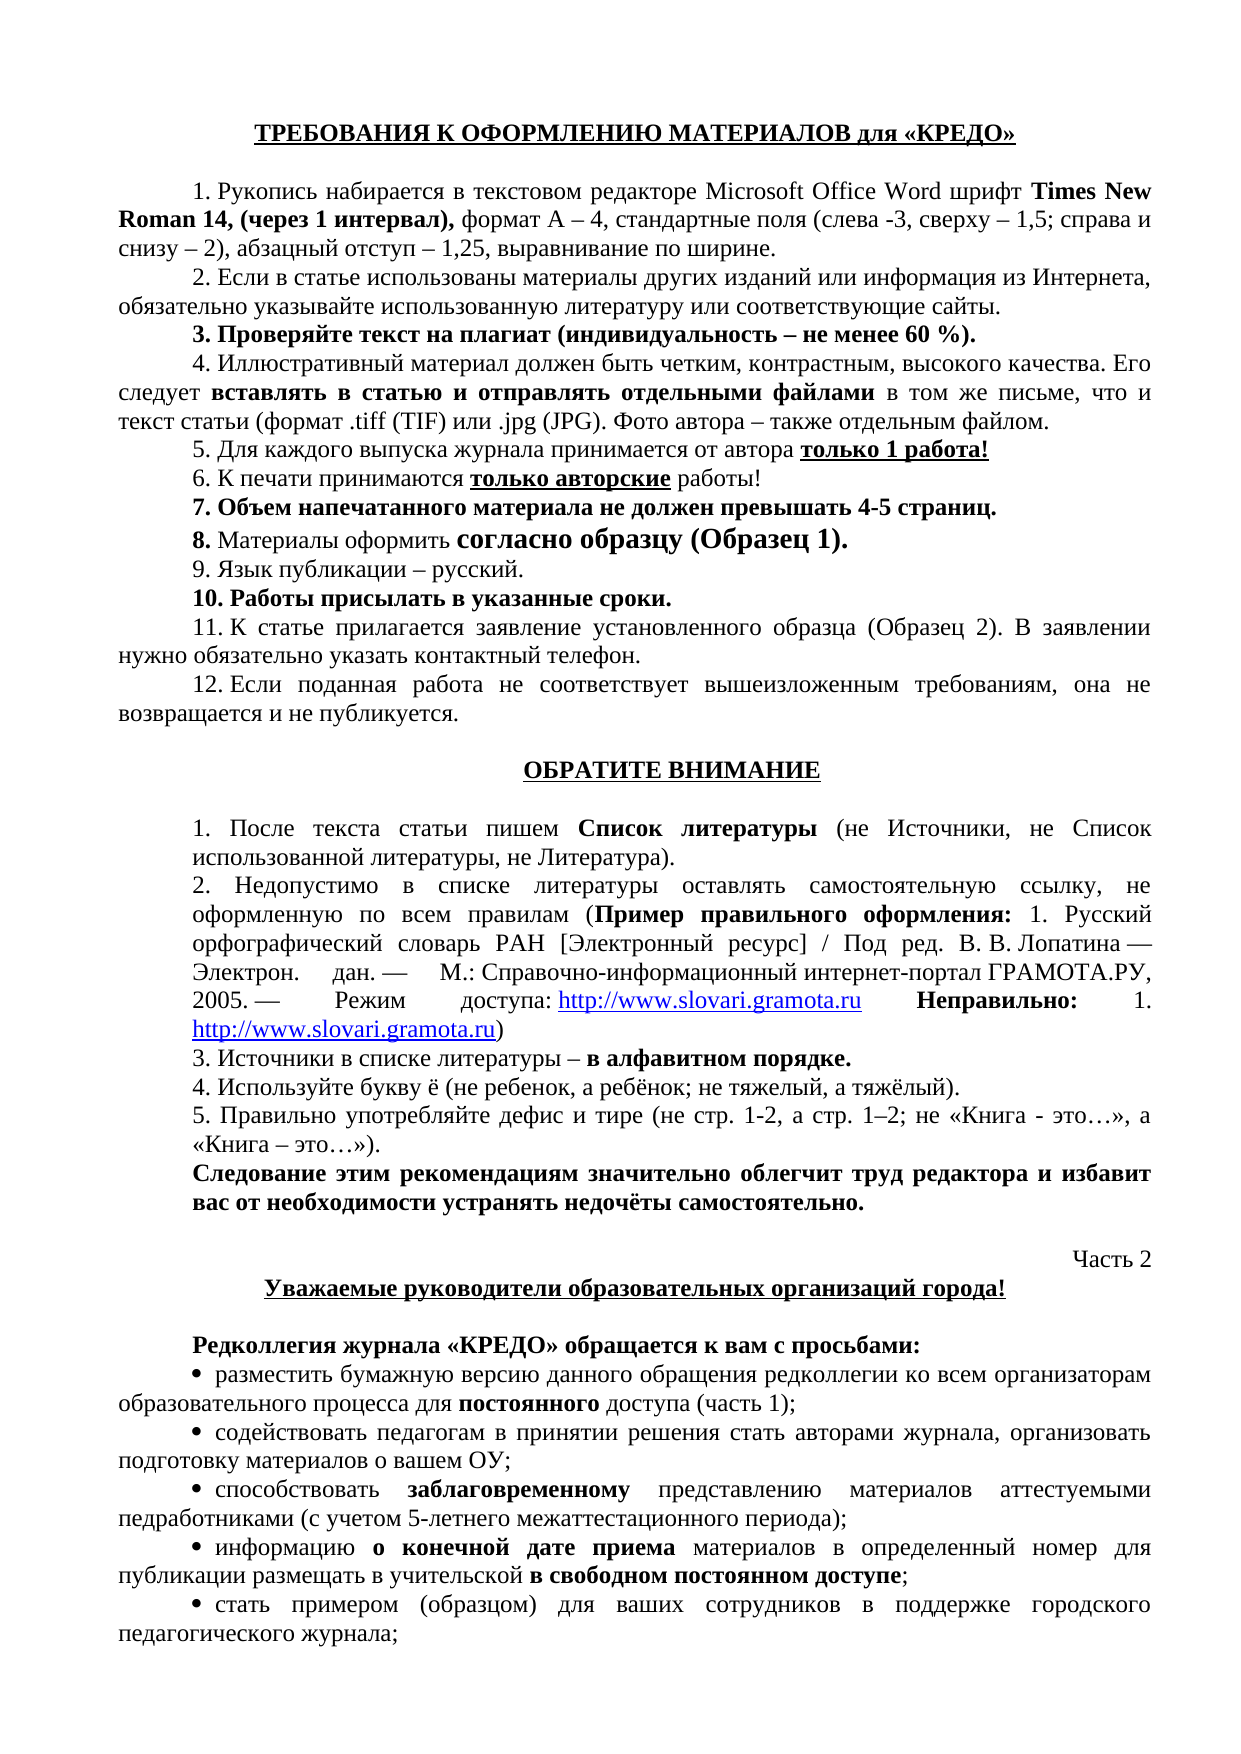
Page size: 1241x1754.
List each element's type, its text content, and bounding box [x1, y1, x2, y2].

list К статье прилагается заявление установленного образца (Образец 2). В заявлении нужно обязательно указать контактный телефон. [118, 612, 1152, 669]
list информацию о конечной дате приема материалов в определенный номер для публикации размещать в учительской в свободном постоянном доступе; [118, 1532, 1152, 1589]
list Иллюстративный материал должен быть четким, контрастным, высокого качества. Его следует вставлять в статью и отправлять отдельными файлами в том же письме, что и текст статьи (формат .tiff (TIF) или .jpg (JPG). Фото автора – также отдельным файлом. [118, 348, 1152, 434]
list Язык публикации – русский. [118, 554, 1152, 583]
text 4. Используйте букву ё (не ребенок, а ребёнок; не тяжелый, а тяжёлый). [192, 1072, 1152, 1101]
list Рукопись набирается в текстовом редакторе Microsoft Office Word шрифт Times New Roman 14, (через 1 интервал), формат А – 4, стандартные поля (слева -3, сверху – 1,5; справа и снизу – 2), абзацный отступ – 1,25, выравнивание по ширине. [118, 176, 1152, 262]
list Объем напечатанного материала не должен превышать 4-5 страниц. [118, 492, 1152, 521]
list Материалы оформить согласно образцу (Образец 1). [118, 521, 1152, 554]
list Работы присылать в указанные сроки. [118, 583, 1152, 612]
text Следование этим рекомендациям значительно облегчит труд редактора и избавит вас от необходимости устранять недочёты самостоятельно. [192, 1158, 1152, 1216]
text Уважаемые руководители образовательных организаций города! [118, 1273, 1152, 1302]
list Для каждого выпуска журнала принимается от автора только 1 работа! [118, 434, 1152, 463]
list Проверяйте текст на плагиат (индивидуальность – не менее 60 %). [118, 319, 1152, 348]
text ТРЕБОВАНИЯ К ОФОРМЛЕНИЮ МАТЕРИАЛОВ для «КРЕДО» [118, 118, 1152, 147]
list Если поданная работа не соответствует вышеизложенным требованиям, она не возвращается и не публикуется. [118, 669, 1152, 727]
text Редколлегия журнала «КРЕДО» обращается к вам с просьбами: [118, 1331, 1152, 1359]
text Часть 2 [118, 1244, 1152, 1273]
text 5. Правильно употребляйте дефис и тире (не стр. 1-2, а стр. 1–2; не «Книга - это…», а «Книга – это…»). [192, 1101, 1152, 1158]
text 2. Недопустимо в списке литературы оставлять самостоятельную ссылку, не оформленную по всем правилам (Пример правильного оформления: 1. Русский орфографический словарь РАН [Электронный ресурс] / Под ред. В. В. Лопатина — Электрон. дан. — М.: Справочно-информационный интернет-портал ГРАМОТА.РУ, 2005. — Режим доступа: http://www.slovari.gramota.ru Неправильно: 1. http://www.slovari.gramota.ru) [192, 871, 1152, 1043]
list стать примером (образцом) для ваших сотрудников в поддержке городского педагогического журнала; [118, 1589, 1152, 1647]
text 1. После текста статьи пишем Список литературы (не Источники, не Список использованной литературы, не Литература). [192, 813, 1152, 871]
text ОБРАТИТЕ ВНИМАНИЕ [192, 756, 1152, 784]
list К печати принимаются только авторские работы! [118, 463, 1152, 492]
text 3. Источники в списке литературы – в алфавитном порядке. [192, 1043, 1152, 1072]
list способствовать заблаговременному представлению материалов аттестуемыми педработниками (с учетом 5-летнего межаттестационного периода); [118, 1474, 1152, 1532]
list разместить бумажную версию данного обращения редколлегии ко всем организаторам образовательного процесса для постоянного доступа (часть 1); [118, 1359, 1152, 1417]
list Если в статье использованы материалы других изданий или информация из Интернета, обязательно указывайте использованную литературу или соответствующие сайты. [118, 262, 1152, 319]
list содействовать педагогам в принятии решения стать авторами журнала, организовать подготовку материалов о вашем ОУ; [118, 1417, 1152, 1474]
